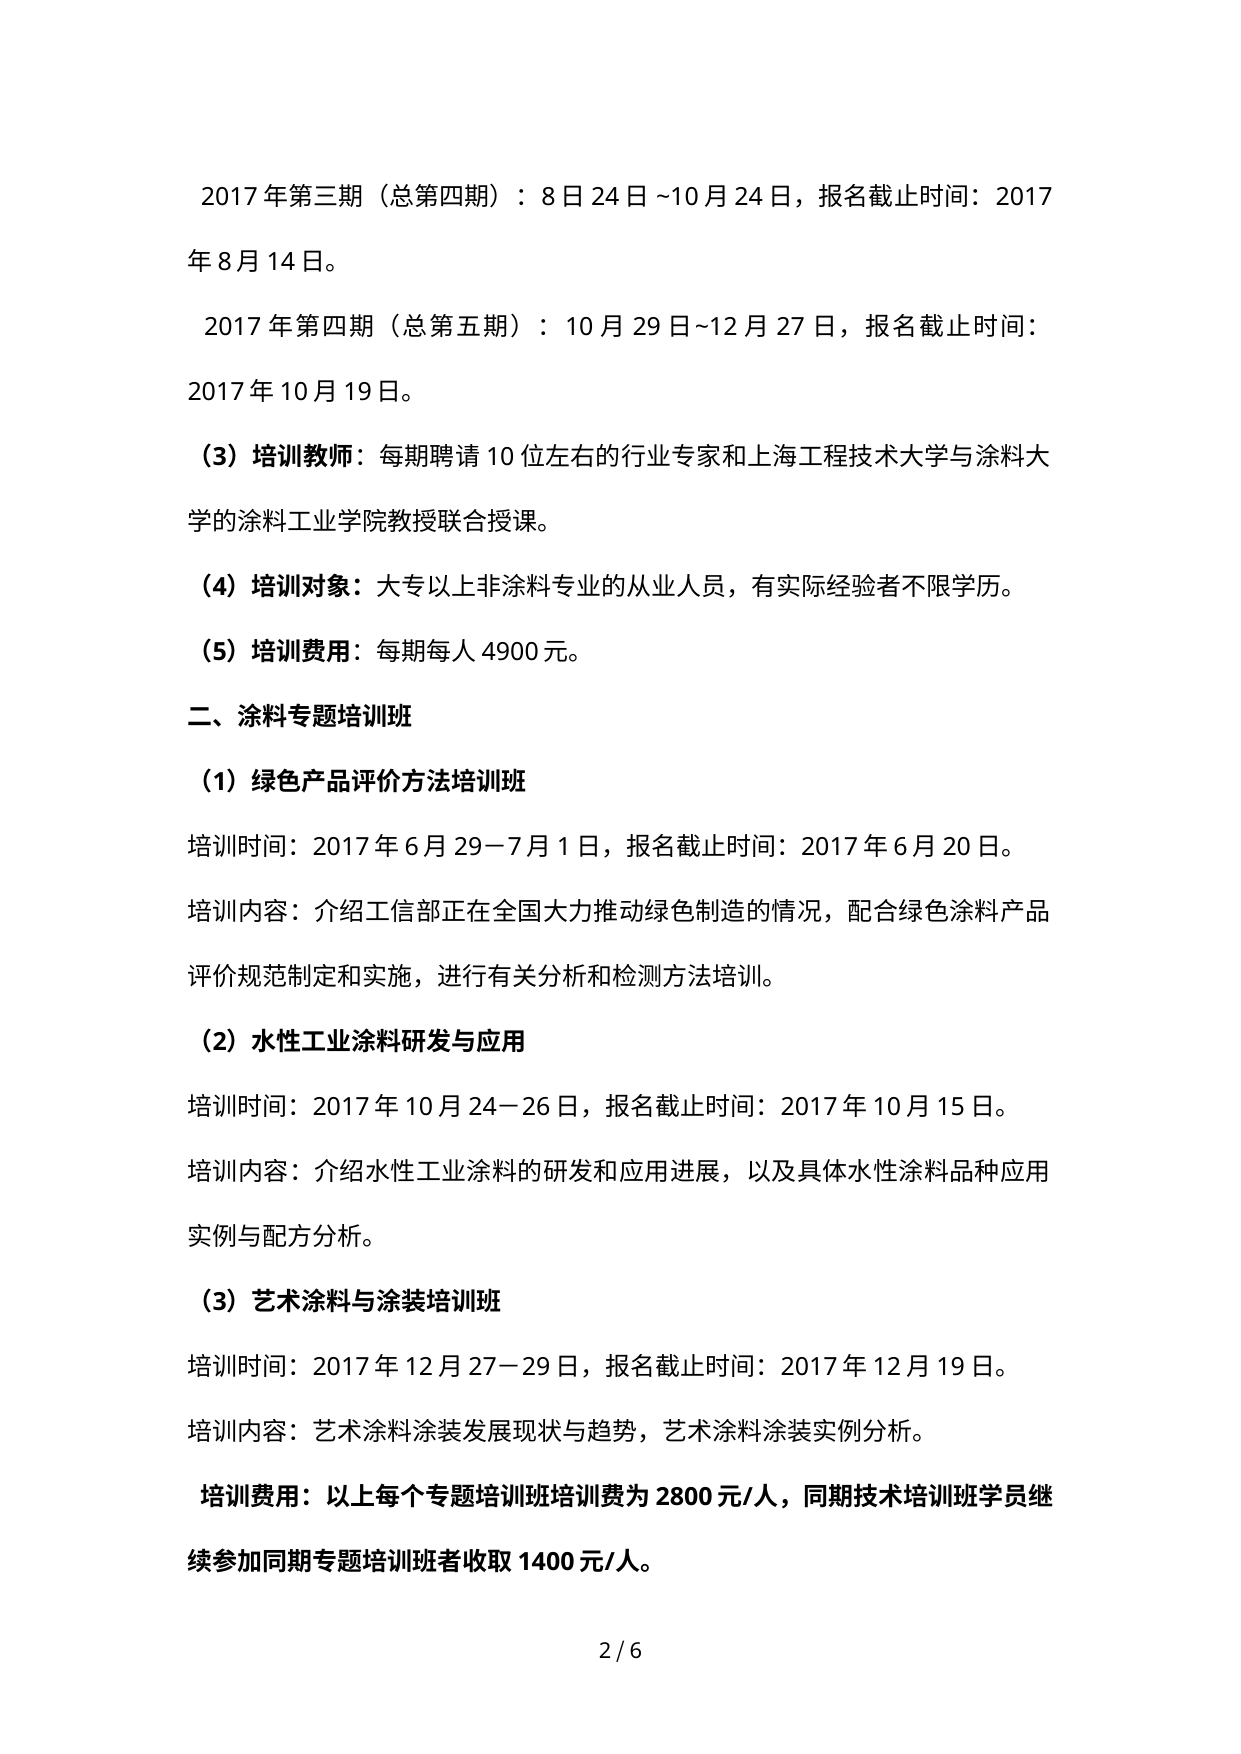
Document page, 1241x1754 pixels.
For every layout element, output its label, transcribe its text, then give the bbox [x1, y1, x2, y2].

text 培训时间：2017年6月29－7月1日，报名截止时间：2017年6月20日。 [187, 812, 1053, 877]
text 二、涂料专题培训班 [187, 682, 1053, 747]
text （1）绿色产品评价方法培训班 [187, 747, 1053, 812]
text 培训内容：介绍工信部正在全国大力推动绿色制造的情况，配合绿色涂料产品评价规范制定和实施，进行有关分析和检测方法培训。 [187, 877, 1053, 1007]
text 培训内容：介绍水性工业涂料的研发和应用进展，以及具体水性涂料品种应用实例与配方分析。 [187, 1137, 1053, 1267]
text （2）水性工业涂料研发与应用 [187, 1007, 1053, 1072]
text （3）培训教师：每期聘请10位左右的行业专家和上海工程技术大学与涂料大学的涂料工业学院教授联合授课。 [187, 422, 1053, 552]
text 培训内容：艺术涂料涂装发展现状与趋势，艺术涂料涂装实例分析。 [187, 1397, 1053, 1462]
text 2017年第四期（总第五期）：10月29日~12月27日，报名截止时间：2017年10月19日。 [187, 292, 1053, 422]
text （3）艺术涂料与涂装培训班 [187, 1267, 1053, 1332]
text 2017年第三期（总第四期）：8日24日 ~10月24日，报名截止时间：2017年8月14日。 [187, 162, 1053, 292]
text （4）培训对象：大专以上非涂料专业的从业人员，有实际经验者不限学历。 [187, 552, 1053, 617]
text （5）培训费用：每期每人4900元。 [187, 617, 1053, 682]
text 培训时间：2017年10月24－26日，报名截止时间：2017年10月15日。 [187, 1072, 1053, 1137]
text 培训时间：2017年12月27－29日，报名截止时间：2017年12月19日。 [187, 1332, 1053, 1397]
text 培训费用：以上每个专题培训班培训费为2800元/人，同期技术培训班学员继续参加同期专题培训班者收取1400元/人。 [187, 1462, 1053, 1592]
